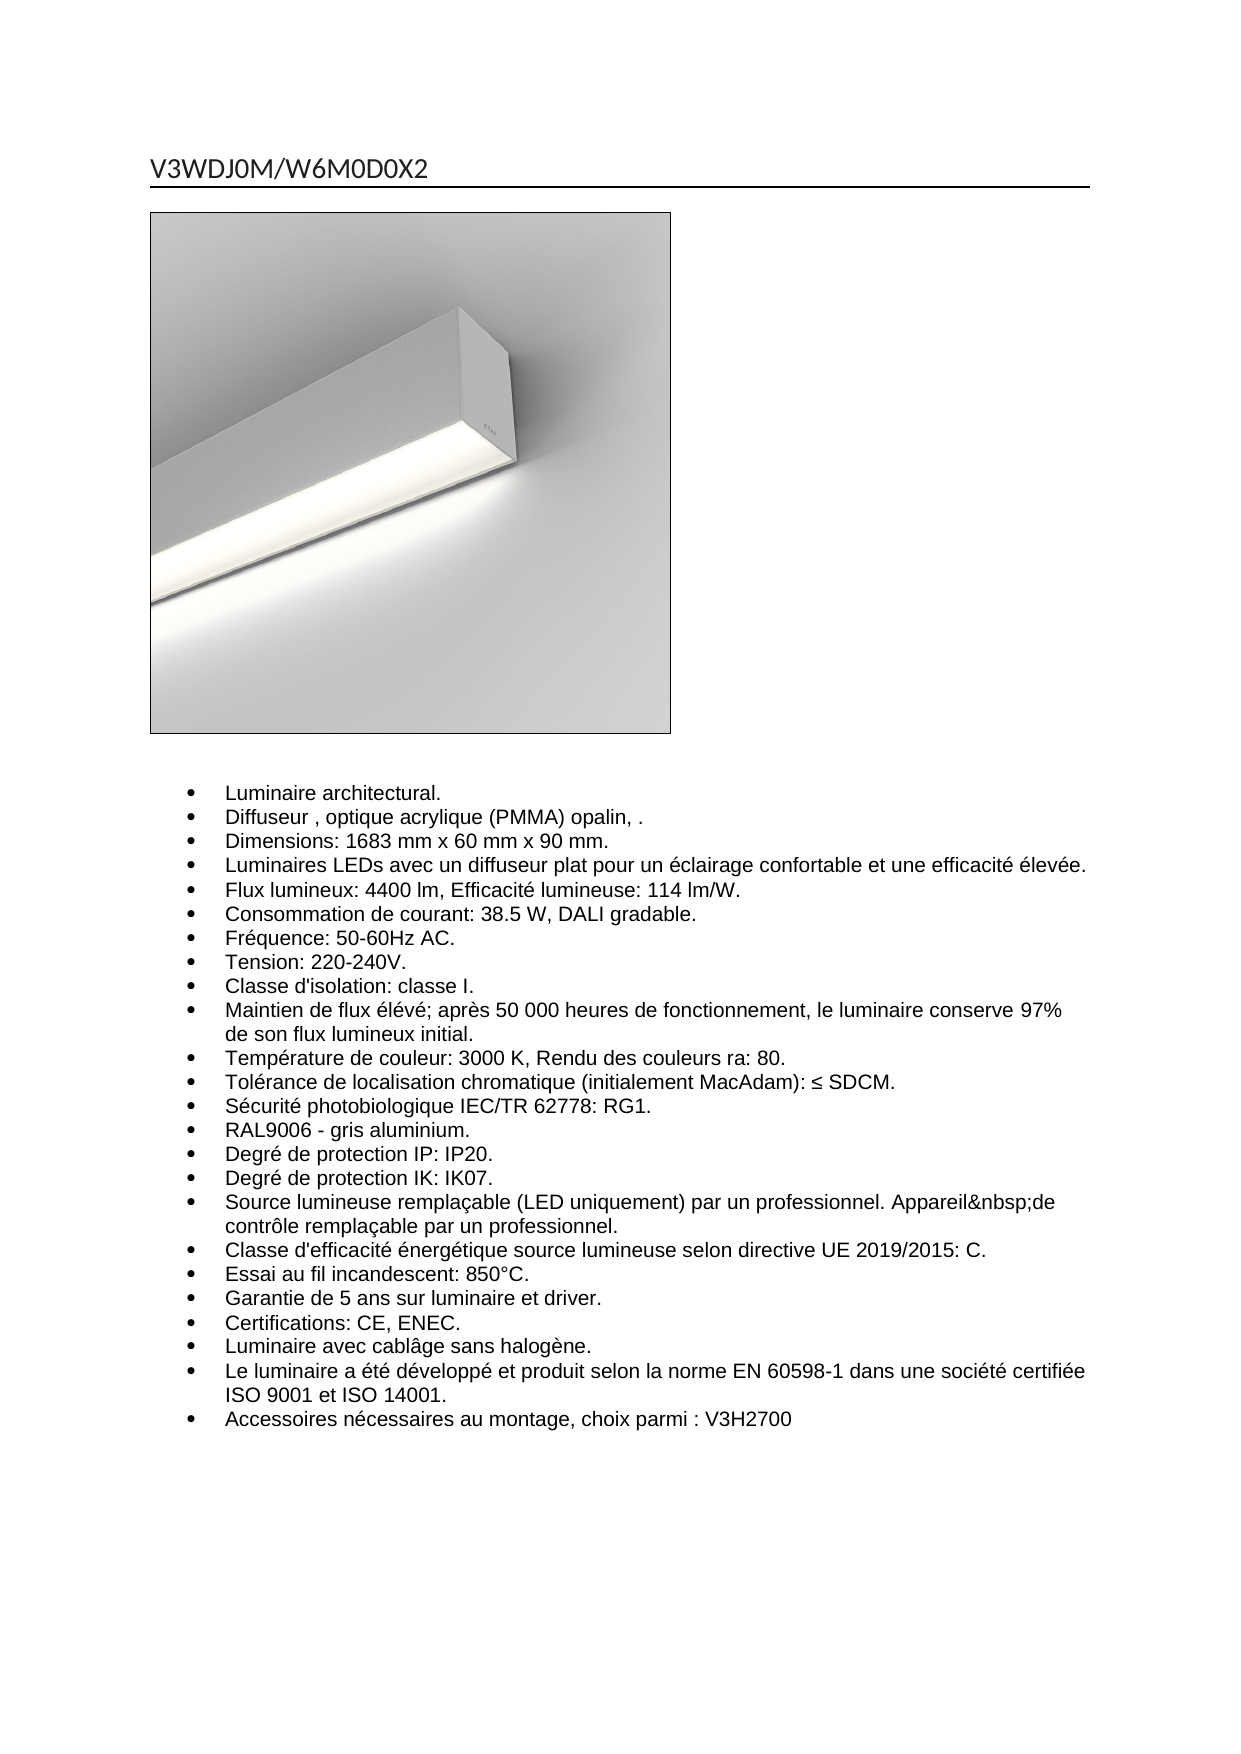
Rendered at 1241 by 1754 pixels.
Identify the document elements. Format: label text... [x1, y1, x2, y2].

list Luminaire avec cablâge sans halogène. [187, 1334, 1090, 1358]
list Classe d'isolation: classe I. [187, 974, 1090, 998]
list Accessoires nécessaires au montage, choix parmi : V3H2700 [187, 1406, 1090, 1431]
list Dimensions: 1683 mm x 60 mm x 90 mm. [187, 829, 1090, 853]
list Luminaires LEDs avec un diffuseur plat pour un éclairage confortable et une efficacité élevée. [187, 853, 1090, 877]
list Degré de protection IK: IK07. [187, 1166, 1090, 1190]
list Tolérance de localisation chromatique (initialement MacAdam): ≤ SDCM. [187, 1070, 1090, 1094]
list Degré de protection IP: IP20. [187, 1142, 1090, 1166]
list Sécurité photobiologique IEC/TR 62778: RG1. [187, 1094, 1090, 1118]
text V3WDJ0M/W6M0D0X2 [150, 150, 1090, 186]
picture [151, 213, 670, 733]
list Le luminaire a été développé et produit selon la norme EN 60598-1 dans une société certifiée ISO 9001 et ISO 14001. [187, 1358, 1090, 1406]
list Flux lumineux: 4400 lm, Efficacité lumineuse: 114 lm/W. [187, 877, 1090, 901]
list Garantie de 5 ans sur luminaire et driver. [187, 1286, 1090, 1310]
list Luminaire architectural. [187, 781, 1090, 805]
list Température de couleur: 3000 K, Rendu des couleurs ra: 80. [187, 1046, 1090, 1070]
list Maintien de flux élévé; après 50 000 heures de fonctionnement, le luminaire conserve 97% de son flux lumineux initial. [187, 998, 1090, 1046]
list RAL9006 - gris aluminium. [187, 1118, 1090, 1142]
list Fréquence: 50-60Hz AC. [187, 926, 1090, 949]
list Consommation de courant: 38.5 W, DALI gradable. [187, 901, 1090, 926]
list Diffuseur , optique acrylique (PMMA) opalin, . [187, 805, 1090, 829]
list Certifications: CE, ENEC. [187, 1310, 1090, 1334]
list Essai au fil incandescent: 850°C. [187, 1262, 1090, 1286]
list Source lumineuse remplaçable (LED uniquement) par un professionnel. Appareil&nbsp;de contrôle remplaçable par un professionnel. [187, 1190, 1090, 1238]
list Classe d'efficacité énergétique source lumineuse selon directive UE 2019/2015: C. [187, 1238, 1090, 1262]
list Tension: 220-240V. [187, 949, 1090, 974]
